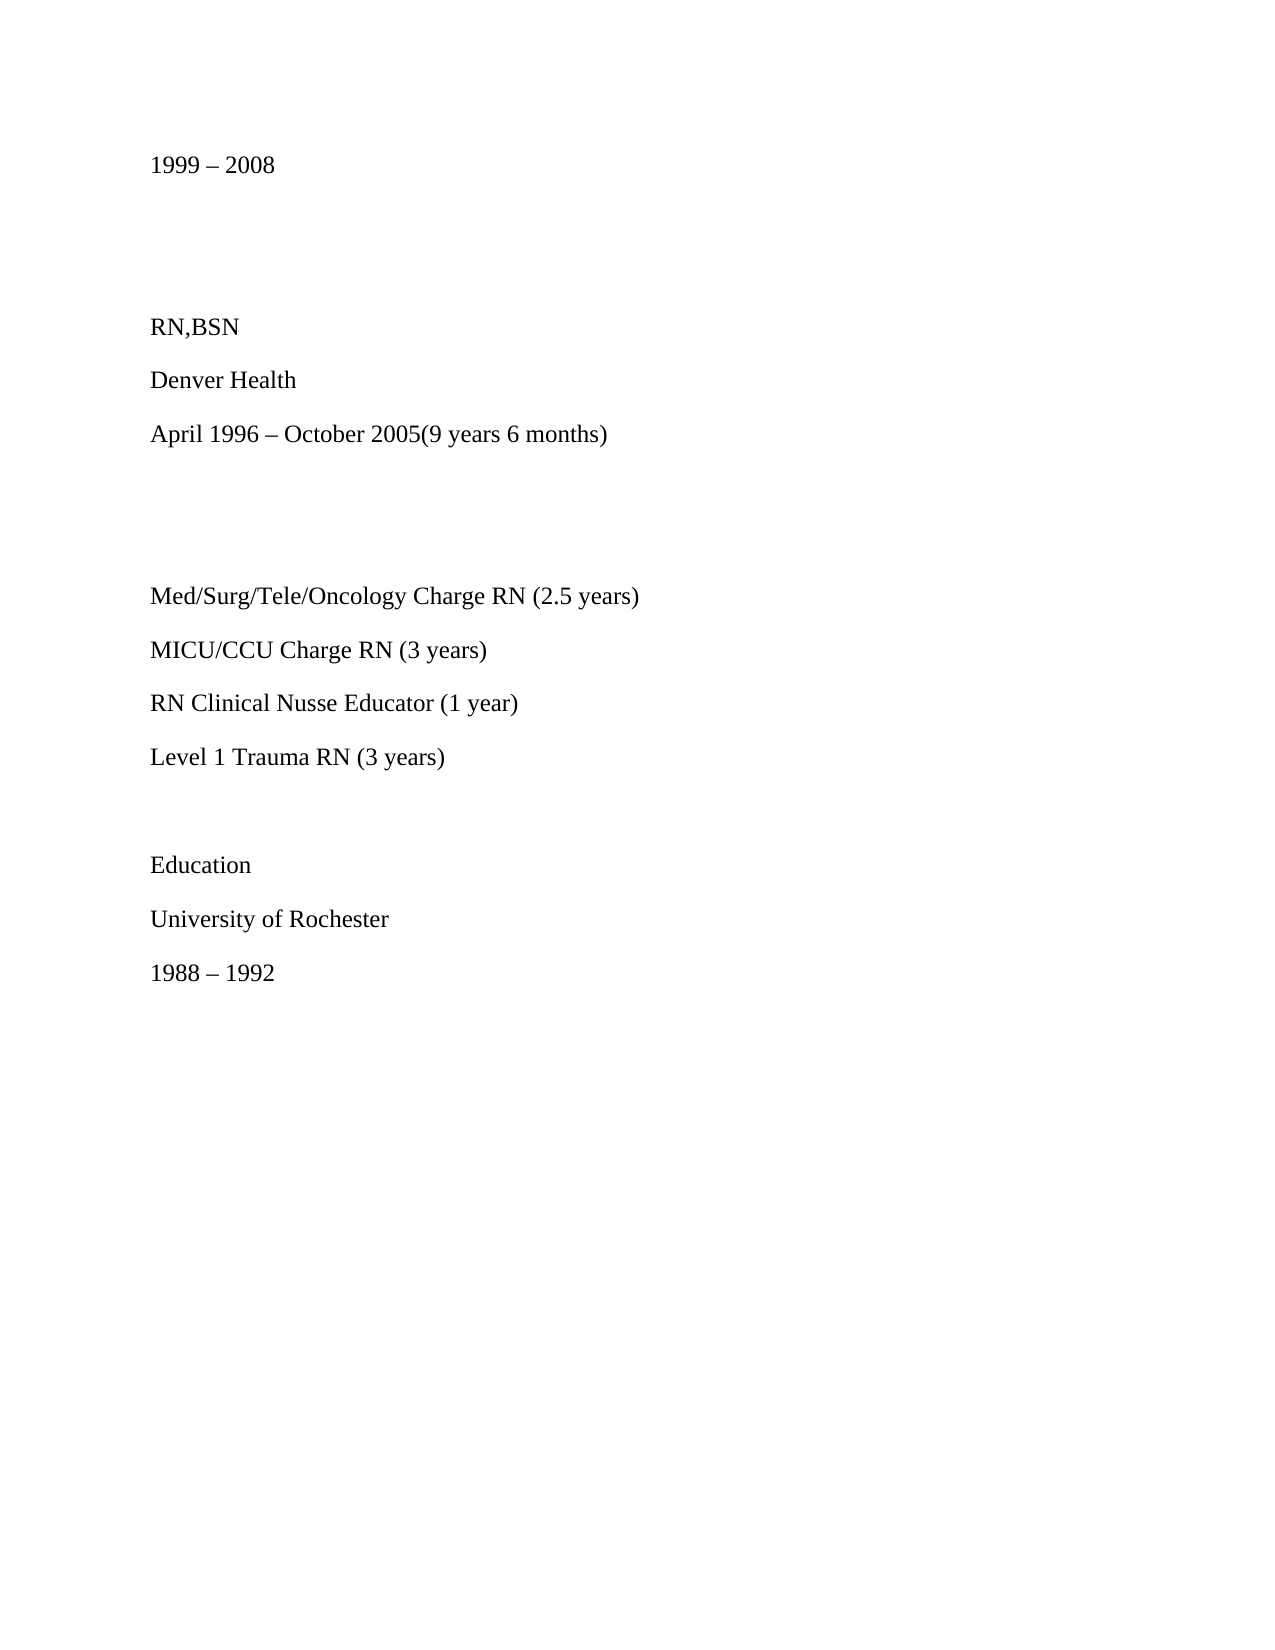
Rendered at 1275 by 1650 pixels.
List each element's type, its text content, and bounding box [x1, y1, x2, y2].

text Denver Health [150, 365, 1125, 394]
text April 1996 – October 2005(9 years 6 months) [150, 419, 1125, 448]
text RN,BSN [150, 312, 1125, 340]
text Level 1 Trauma RN (3 years) [150, 742, 1125, 771]
text University of Rochester [150, 904, 1125, 933]
text MICU/CCU Charge RN (3 years) [150, 635, 1125, 663]
text Med/Surg/Tele/Oncology Charge RN (2.5 years) [150, 581, 1125, 609]
text Education [150, 850, 1125, 879]
text 1988 – 1992 [150, 958, 1125, 987]
text 1999 – 2008 [150, 150, 1125, 179]
text RN Clinical Nusse Educator (1 year) [150, 688, 1125, 717]
